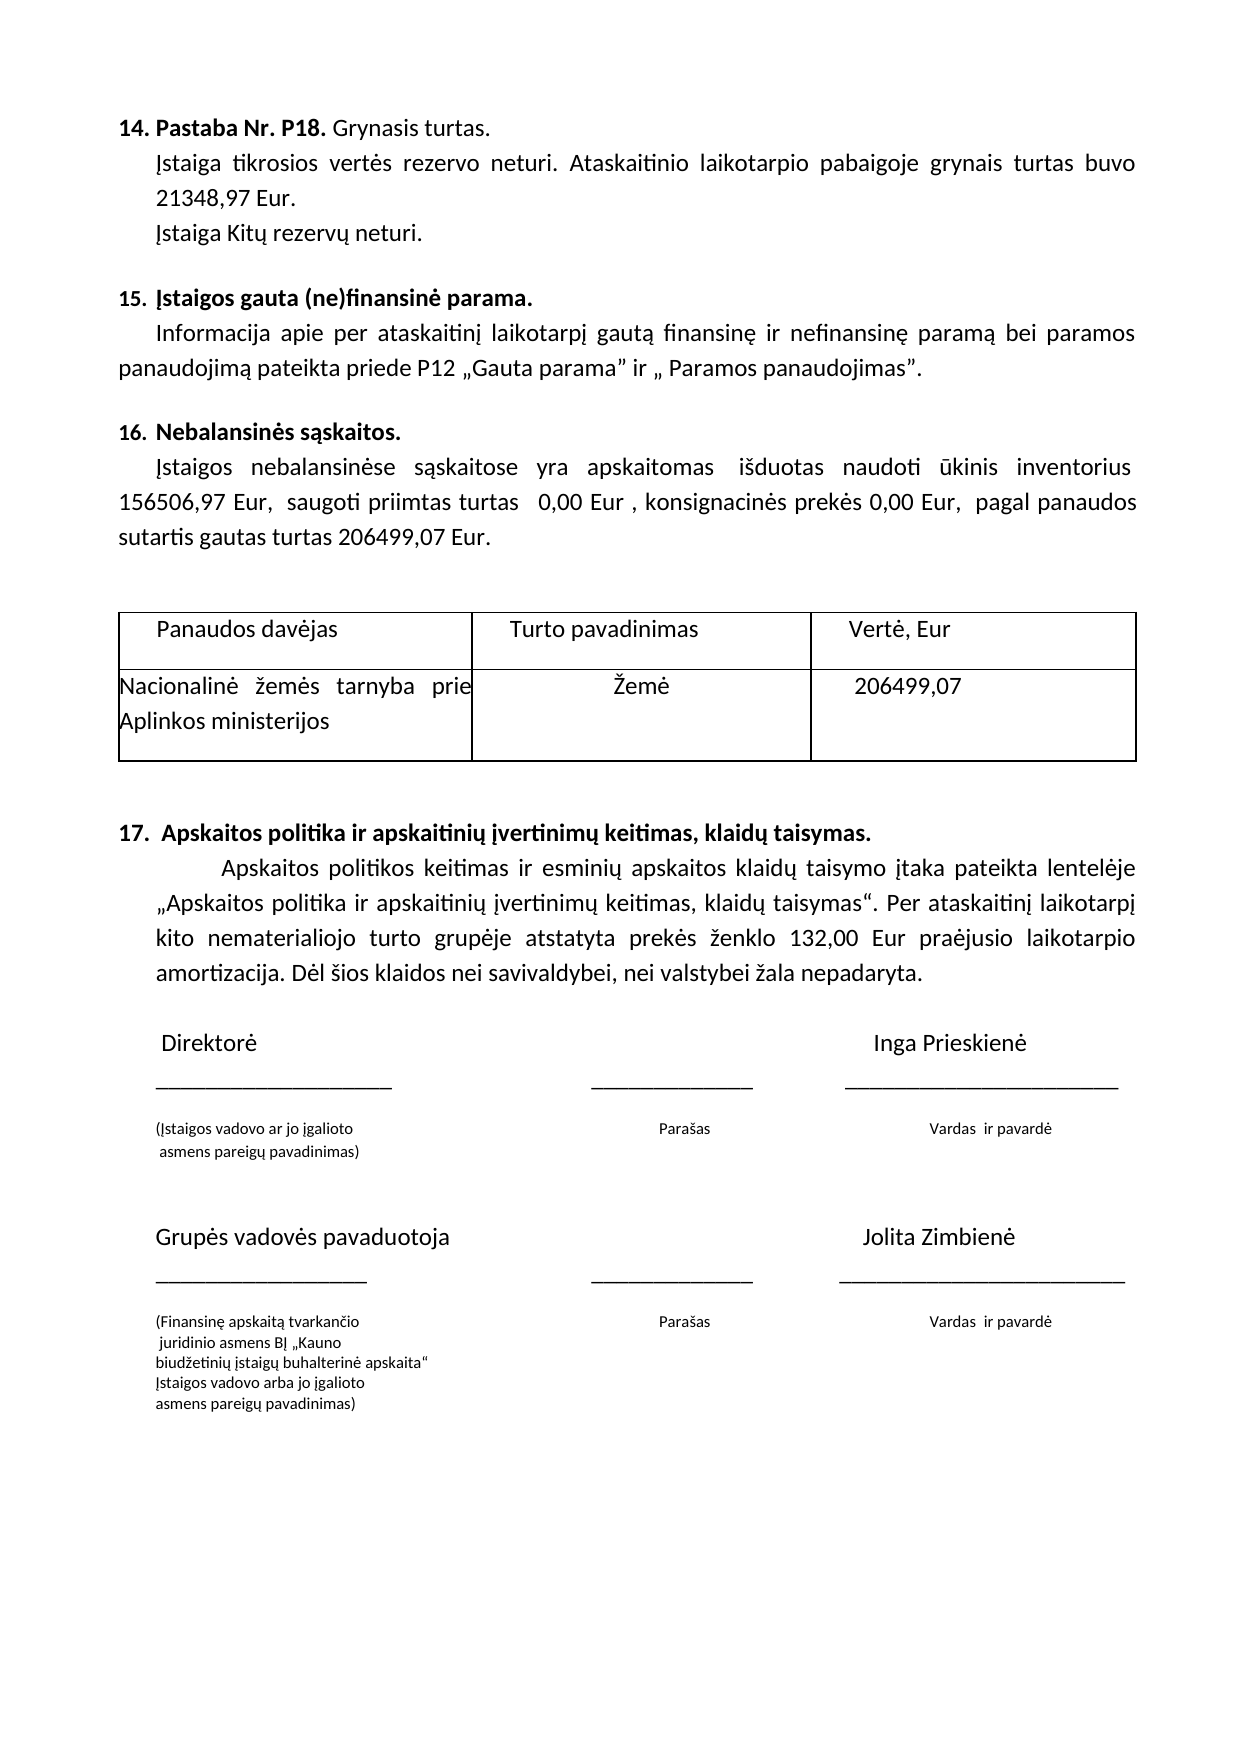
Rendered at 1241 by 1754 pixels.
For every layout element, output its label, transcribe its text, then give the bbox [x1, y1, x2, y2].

text Įstaiga Kitų rezervų neturi. [118, 217, 1137, 248]
list Apskaitos politika ir apskaitinių įvertinimų keitimas, klaidų taisymas. [118, 818, 1137, 848]
table_cell 206499,07 [812, 670, 1135, 760]
table_header Turto pavadinimas [473, 613, 810, 668]
text Grupės vadovės pavaduotoja Jolita Zimbienė [118, 1221, 1137, 1251]
text juridinio asmens BĮ „Kauno [118, 1332, 1137, 1352]
text biudžetinių įstaigų buhalterinė apskaita“ [118, 1352, 1137, 1373]
list Įstaigos gauta (ne)finansinė parama. [118, 282, 1137, 312]
table_cell Žemė [473, 670, 810, 760]
table_cell Nacionalinė žemės tarnyba prie Aplinkos ministerijos [120, 670, 471, 760]
text ___________________ _____________ ______________________ [118, 1063, 1137, 1093]
text Informacija apie per ataskaitinį laikotarpį gautą finansinę ir nefinansinę paramą bei paramos panaudojimą pateikta priede P12 „Gauta parama” ir „ Paramos panaudojimas”. [118, 317, 1137, 382]
text asmens pareigų pavadinimas) [118, 1142, 1137, 1162]
table_header Panaudos davėjas [120, 613, 471, 668]
text asmens pareigų pavadinimas) [118, 1393, 1137, 1413]
text Įstaiga tikrosios vertės rezervo neturi. Ataskaitinio laikotarpio pabaigoje grynais turtas buvo 21348,97 Eur. [156, 147, 1137, 213]
table_header Vertė, Eur [812, 613, 1135, 668]
text (Finansinę apskaitą tvarkančio Parašas Vardas ir pavardė [118, 1312, 1137, 1332]
text _________________ _____________ _______________________ [118, 1256, 1137, 1286]
text Įstaigos vadovo arba jo įgalioto [118, 1373, 1137, 1393]
text Direktorė Inga Prieskienė [118, 1028, 1137, 1058]
list Pastaba Nr. P18. Grynasis turtas. [118, 112, 1137, 143]
text Įstaigos nebalansinėse sąskaitose yra apskaitomas išduotas naudoti ūkinis inventorius 156506,97 Eur, saugoti priimtas turtas 0,00 Eur , konsignacinės prekės 0,00 Eur, pagal panaudos sutartis gautas turtas 206499,07 Eur. [118, 451, 1137, 551]
list Apskaitos politikos keitimas ir esminių apskaitos klaidų taisymo įtaka pateikta lentelėje „Apskaitos politika ir apskaitinių įvertinimų keitimas, klaidų taisymas“. Per ataskaitinį laikotarpį kito nematerialiojo turto grupėje atstatyta prekės ženklo 132,00 Eur praėjusio laikotarpio amortizacija. Dėl šios klaidos nei savivaldybei, nei valstybei žala nepadaryta. [156, 853, 1137, 988]
list Nebalansinės sąskaitos. [118, 416, 1137, 446]
text (Įstaigos vadovo ar jo įgalioto Parašas Vardas ir pavardė [118, 1118, 1137, 1139]
